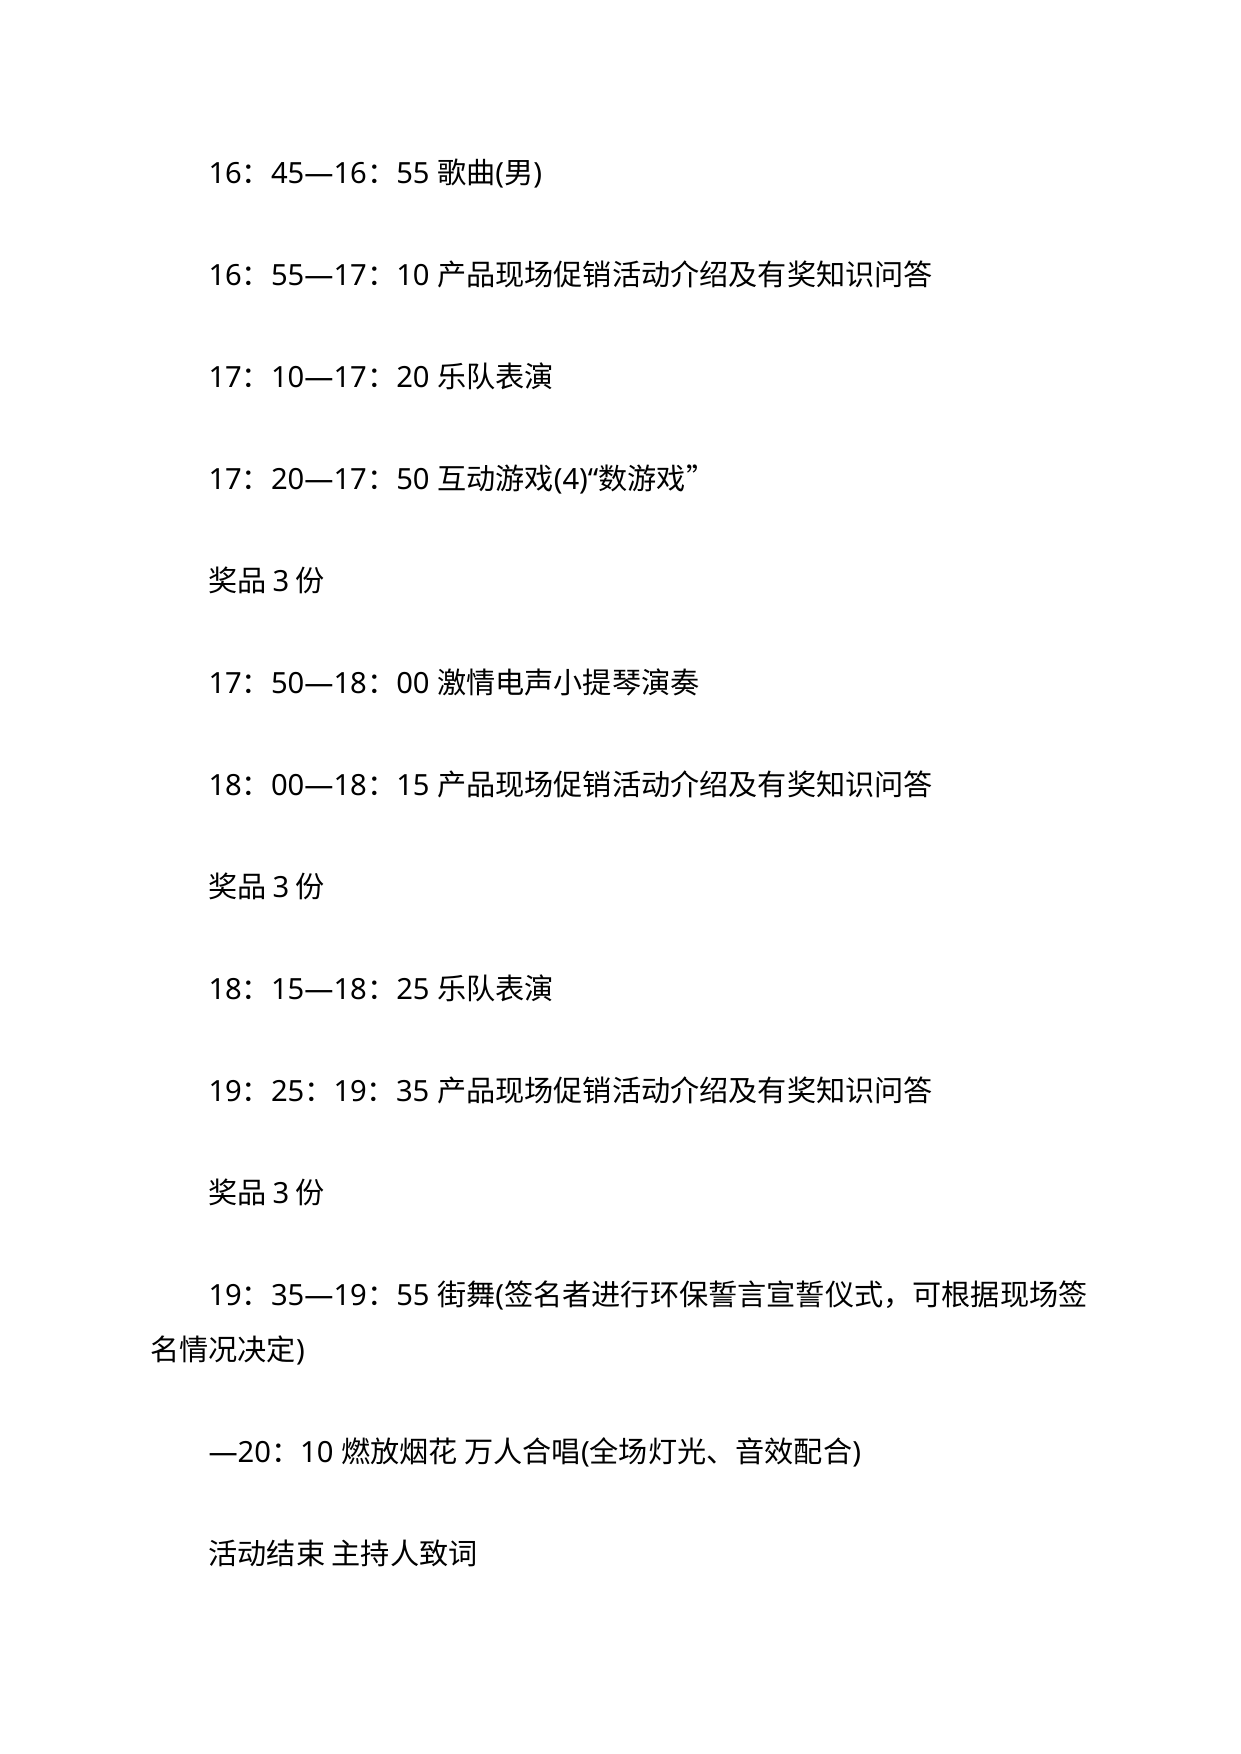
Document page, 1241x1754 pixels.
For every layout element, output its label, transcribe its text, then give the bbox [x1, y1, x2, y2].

text —20：10 燃放烟花 万人合唱(全场灯光、音效配合) [150, 1429, 1090, 1471]
text 17：10—17：20 乐队表演 [150, 354, 1090, 396]
text 16：55—17：10 产品现场促销活动介绍及有奖知识问答 [150, 252, 1090, 294]
text 18：00—18：15 产品现场促销活动介绍及有奖知识问答 [150, 762, 1090, 804]
text 奖品3份 [150, 864, 1090, 906]
text 17：50—18：00 激情电声小提琴演奏 [150, 660, 1090, 702]
text 奖品3份 [150, 1170, 1090, 1212]
text 18：15—18：25 乐队表演 [150, 966, 1090, 1008]
text 19：35—19：55 街舞(签名者进行环保誓言宣誓仪式，可根据现场签名情况决定) [150, 1272, 1090, 1369]
text 活动结束 主持人致词 [150, 1531, 1090, 1573]
text 16：45—16：55 歌曲(男) [150, 150, 1090, 192]
text 17：20—17：50 互动游戏(4)“数游戏” [150, 456, 1090, 498]
text 奖品3份 [150, 558, 1090, 600]
text 19：25：19：35 产品现场促销活动介绍及有奖知识问答 [150, 1068, 1090, 1110]
